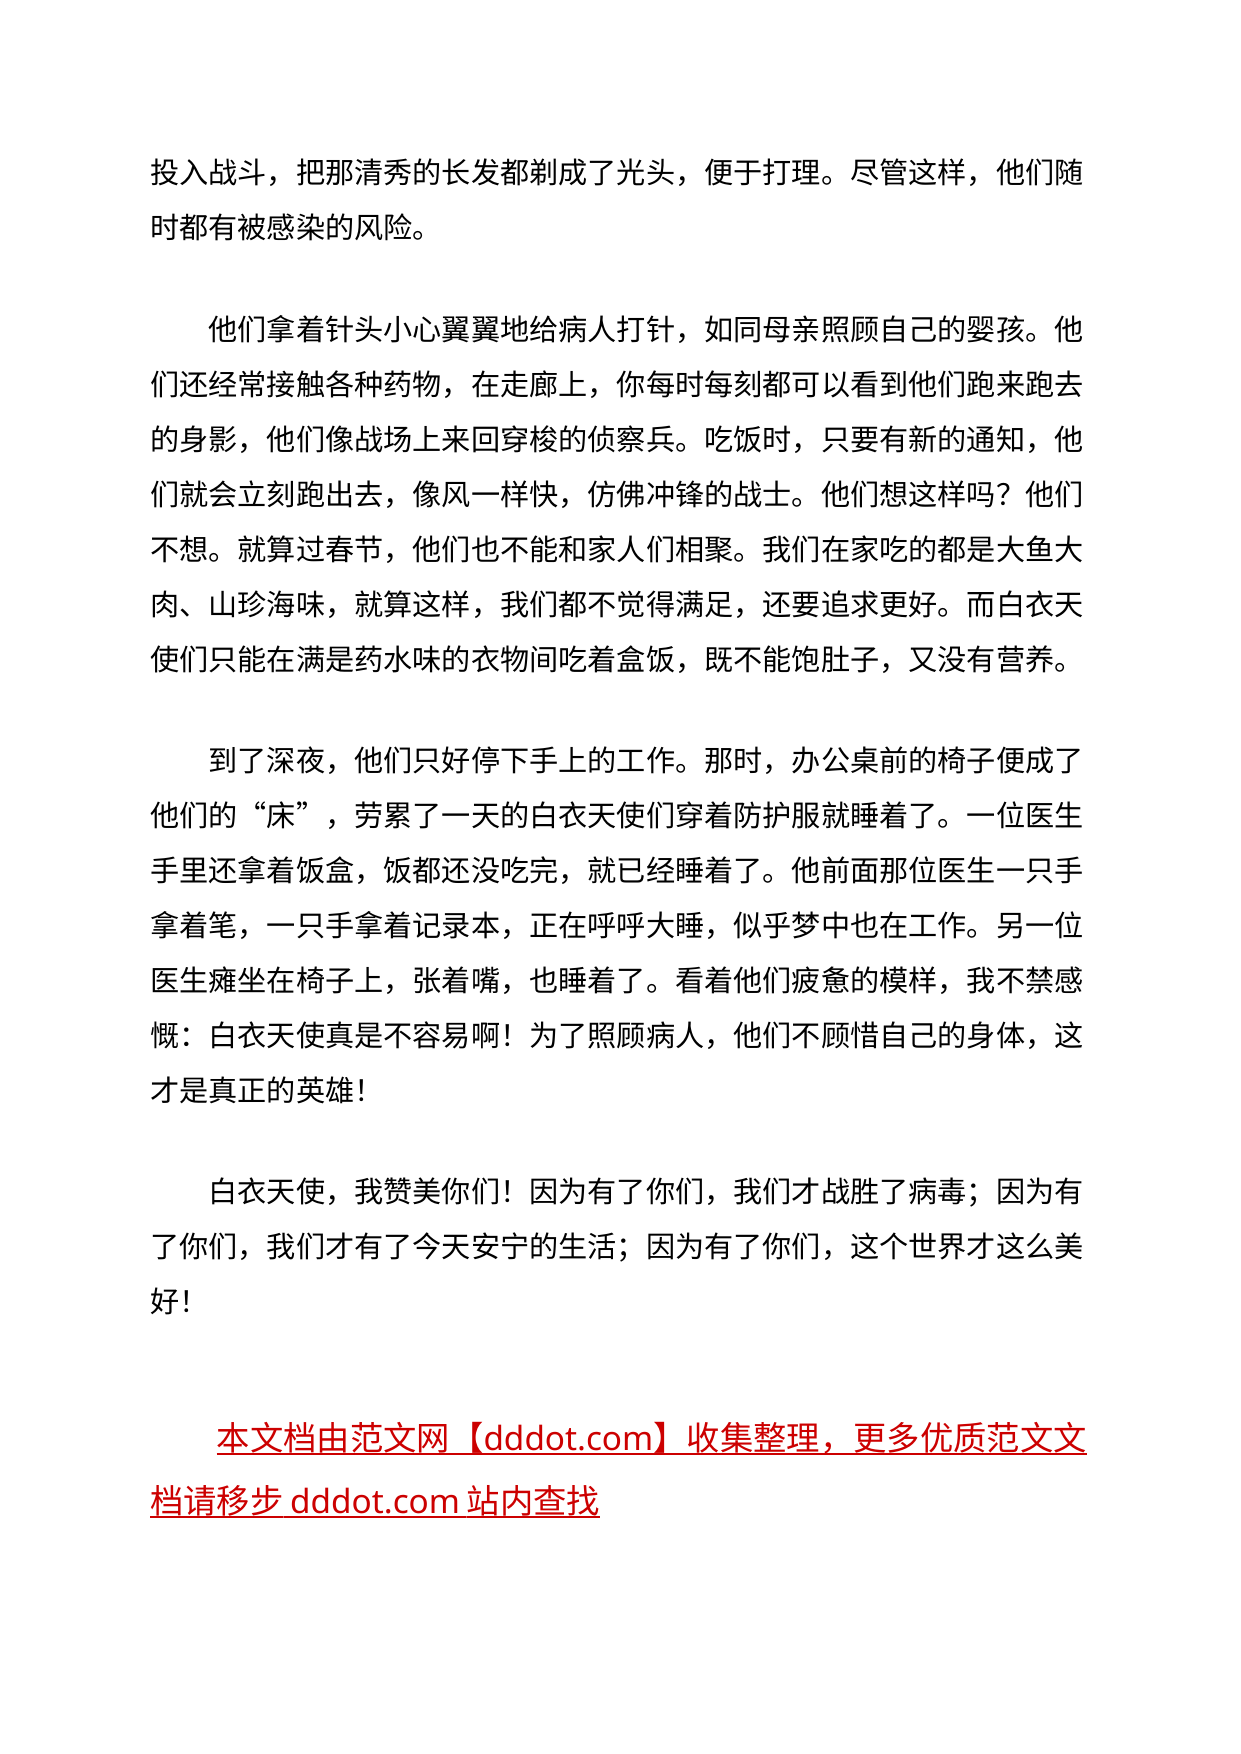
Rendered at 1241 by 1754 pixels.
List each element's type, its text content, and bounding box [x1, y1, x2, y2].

text 白衣天使，我赞美你们！因为有了你们，我们才战胜了病毒；因为有了你们，我们才有了今天安宁的生活；因为有了你们，这个世界才这么美好！ [150, 1169, 1090, 1321]
text 到了深夜，他们只好停下手上的工作。那时，办公桌前的椅子便成了他们的“床”，劳累了一天的白衣天使们穿着防护服就睡着了。一位医生手里还拿着饭盒，饭都还没吃完，就已经睡着了。他前面那位医生一只手拿着笔，一只手拿着记录本，正在呼呼大睡，似乎梦中也在工作。另一位医生瘫坐在椅子上，张着嘴，也睡着了。看着他们疲惫的模样，我不禁感慨：白衣天使真是不容易啊！为了照顾病人，他们不顾惜自己的身体，这才是真正的英雄！ [150, 738, 1090, 1109]
text 本文档由范文网【dddot.com】收集整理，更多优质范文文档请移步dddot.com站内查找 [150, 1412, 1090, 1523]
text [150, 150, 1090, 247]
text 他们拿着针头小心翼翼地给病人打针，如同母亲照顾自己的婴孩。他们还经常接触各种药物，在走廊上，你每时每刻都可以看到他们跑来跑去的身影，他们像战场上来回穿梭的侦察兵。吃饭时，只要有新的通知，他们就会立刻跑出去，像风一样快，仿佛冲锋的战士。他们想这样吗？他们不想。就算过春节，他们也不能和家人们相聚。我们在家吃的都是大鱼大肉、山珍海味，就算这样，我们都不觉得满足，还要追求更好。而白衣天使们只能在满是药水味的衣物间吃着盒饭，既不能饱肚子，又没有营养。 [150, 307, 1090, 678]
